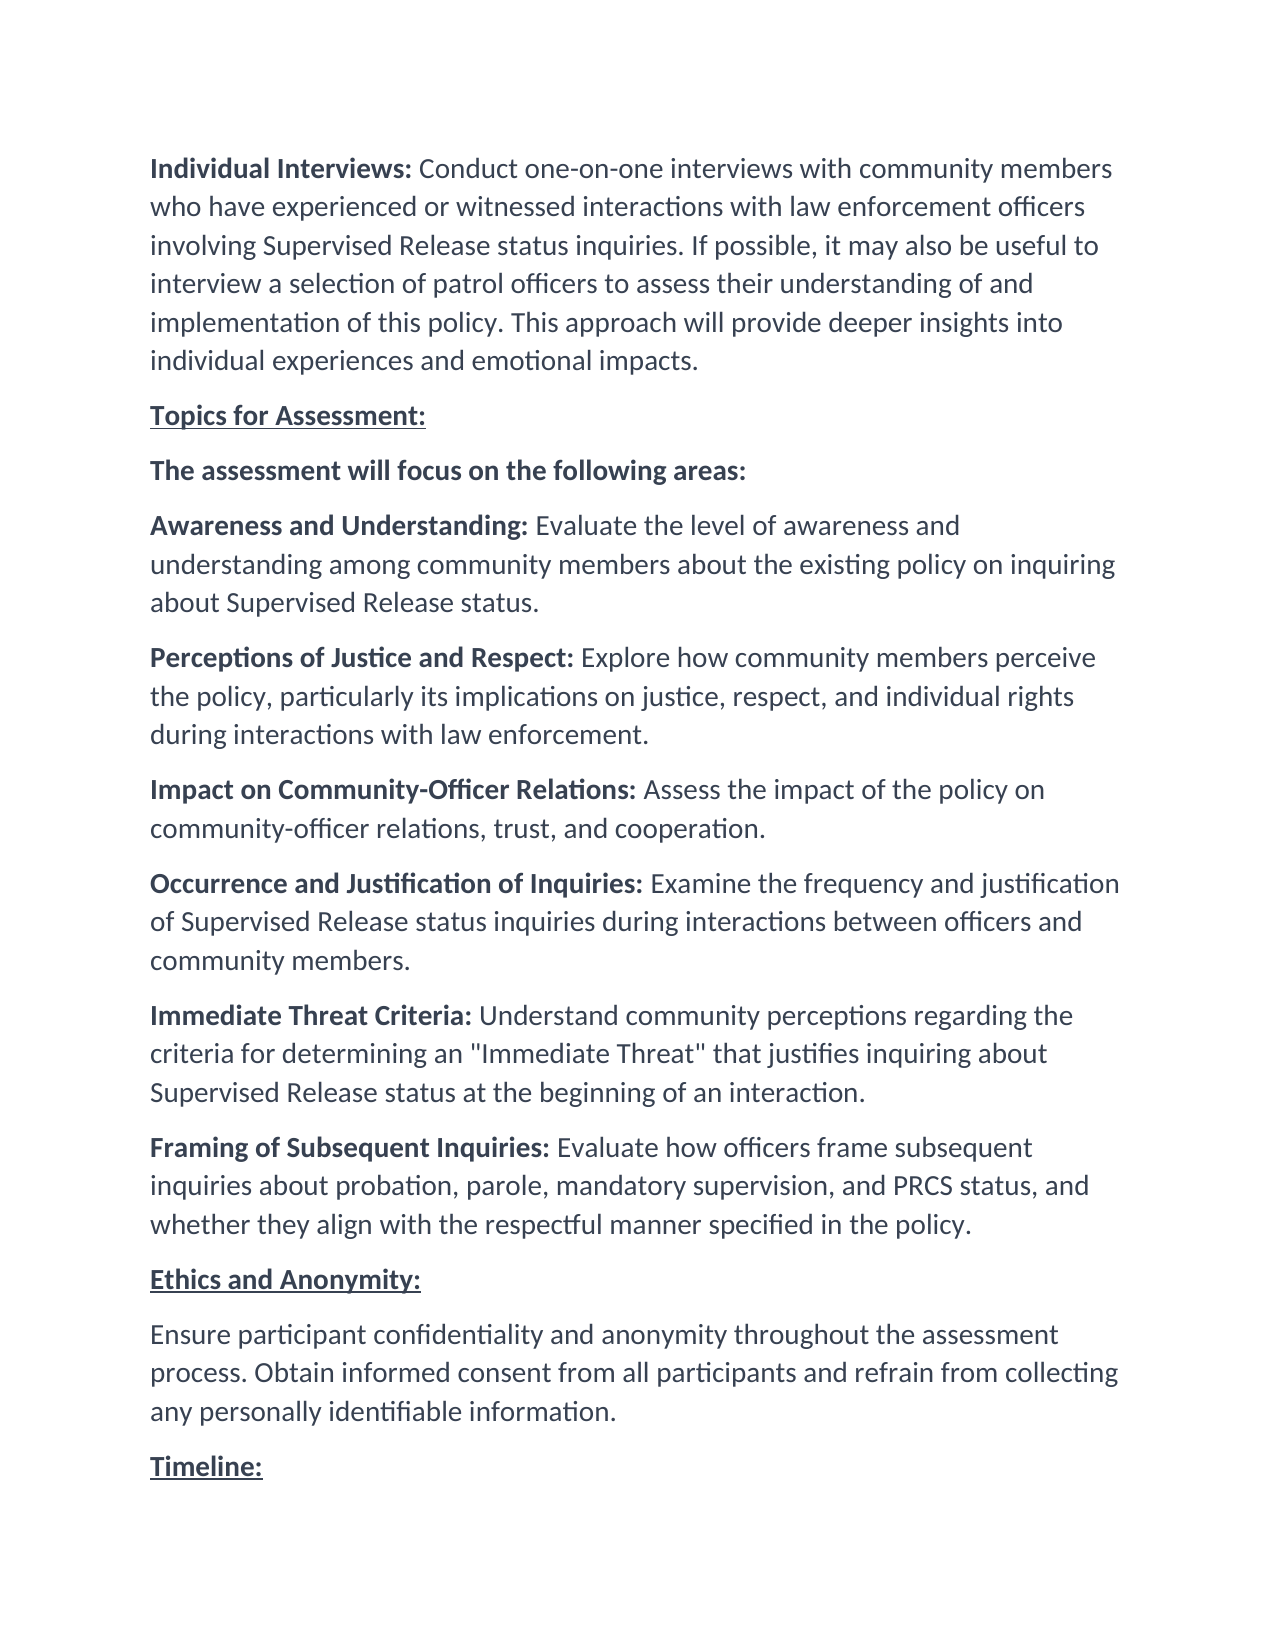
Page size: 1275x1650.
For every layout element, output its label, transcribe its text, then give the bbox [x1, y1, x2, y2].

text Impact on Community-Officer Relations: Assess the impact of the policy on community-officer relations, trust, and cooperation. [150, 771, 1125, 846]
text Framing of Subsequent Inquiries: Evaluate how officers frame subsequent inquiries about probation, parole, mandatory supervision, and PRCS status, and whether they align with the respectful manner specified in the policy. [150, 1129, 1125, 1241]
text The assessment will focus on the following areas: [150, 452, 1125, 488]
text Awareness and Understanding: Evaluate the level of awareness and understanding among community members about the existing policy on inquiring about Supervised Release status. [150, 507, 1125, 620]
text Immediate Threat Criteria: Understand community perceptions regarding the criteria for determining an "Immediate Threat" that justifies inquiring about Supervised Release status at the beginning of an interaction. [150, 997, 1125, 1109]
text Topics for Assessment: [150, 397, 1125, 433]
text Occurrence and Justification of Inquiries: Examine the frequency and justification of Supervised Release status inquiries during interactions between officers and community members. [150, 865, 1125, 977]
text Ethics and Anonymity: [150, 1261, 1125, 1297]
text Individual Interviews: Conduct one-on-one interviews with community members who have experienced or witnessed interactions with law enforcement officers involving Supervised Release status inquiries. If possible, it may also be useful to interview a selection of patrol officers to assess their understanding of and implementation of this policy. This approach will provide deeper insights into individual experiences and emotional impacts. [150, 150, 1125, 378]
text Perceptions of Justice and Respect: Explore how community members perceive the policy, particularly its implications on justice, respect, and individual rights during interactions with law enforcement. [150, 639, 1125, 752]
text Timeline: [150, 1448, 1125, 1484]
text Ensure participant confidentiality and anonymity throughout the assessment process. Obtain informed consent from all participants and refrain from collecting any personally identifiable information. [150, 1316, 1125, 1428]
